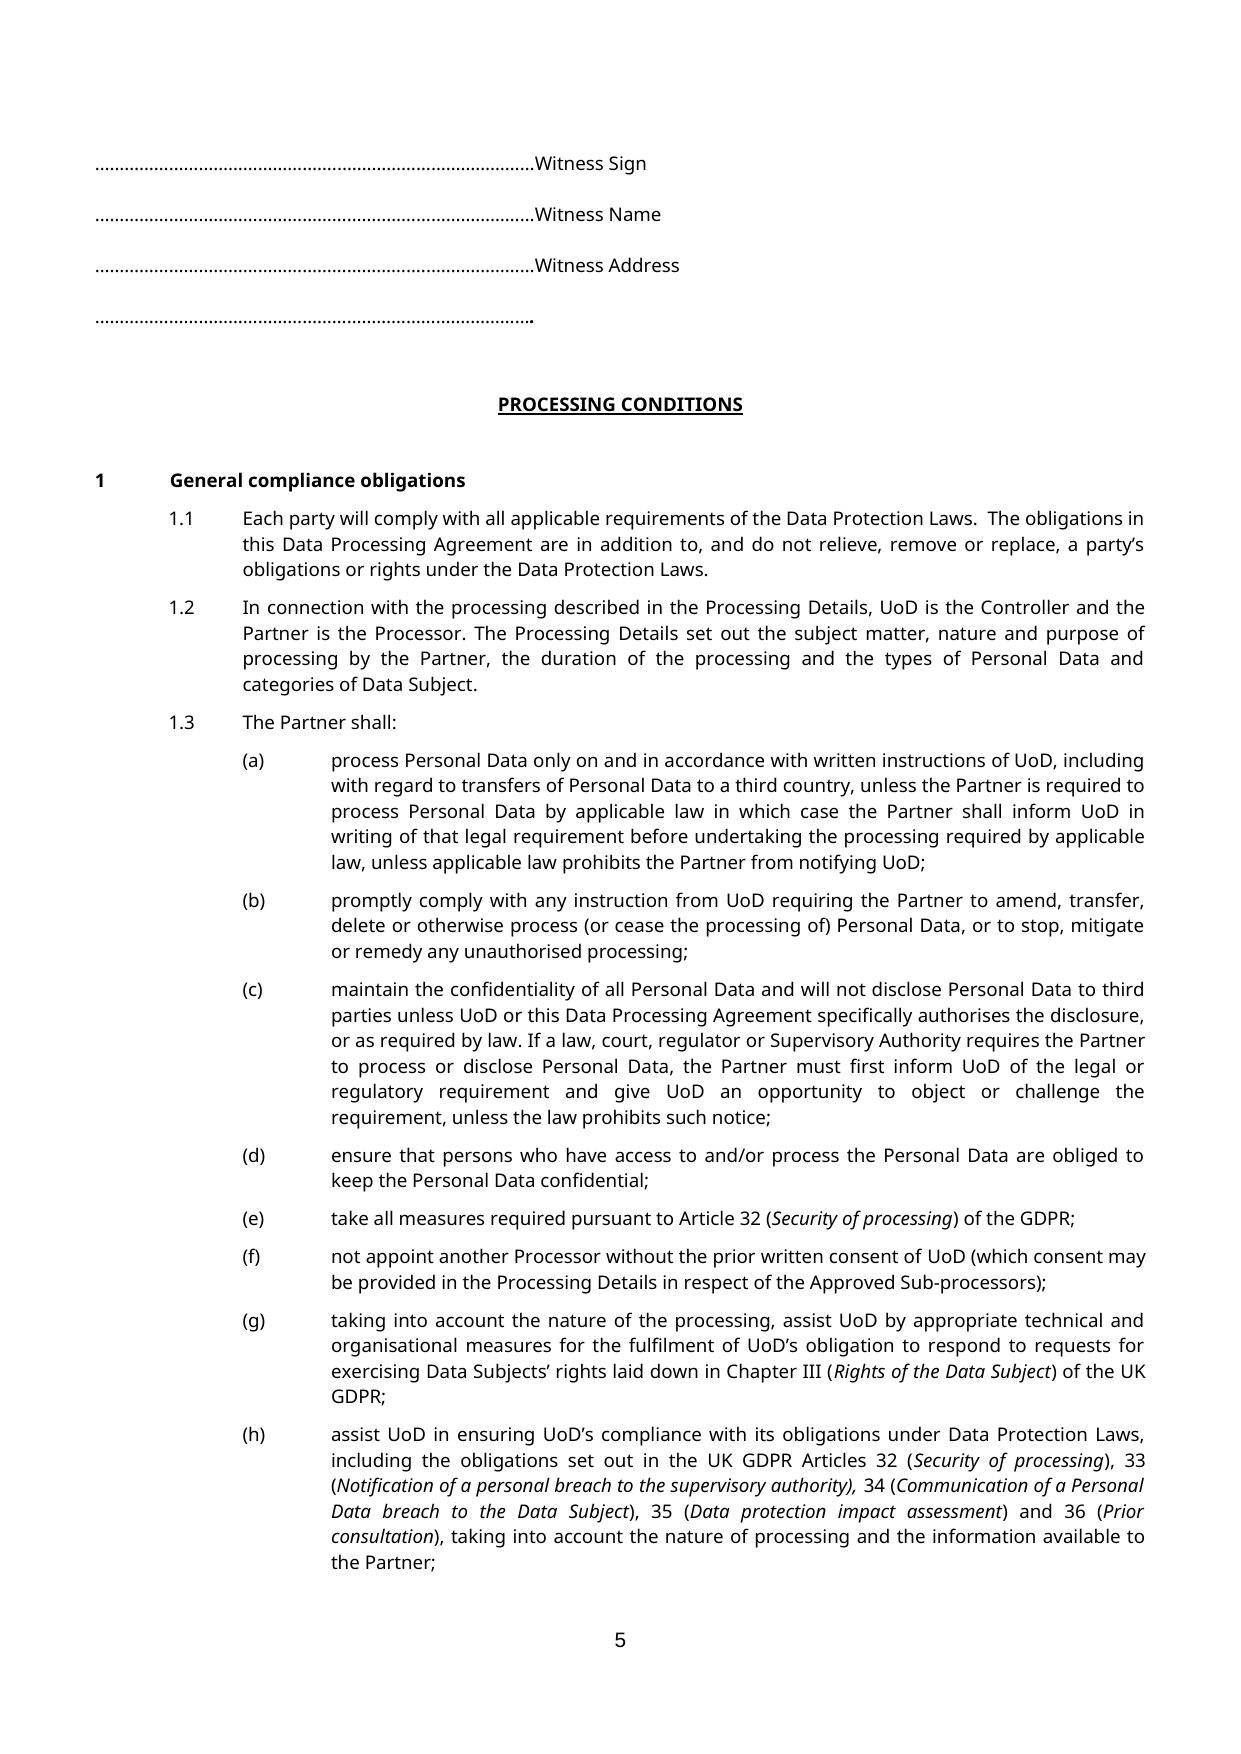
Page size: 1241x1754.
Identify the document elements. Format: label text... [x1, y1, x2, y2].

list ensure that persons who have access to and/or process the Personal Data are obliged to keep the Personal Data confidential; [242, 1142, 1146, 1193]
list promptly comply with any instruction from UoD requiring the Partner to amend, transfer, delete or otherwise process (or cease the processing of) Personal Data, or to stop, mitigate or remedy any unauthorised processing; [242, 887, 1146, 964]
text …………………………………………………..…………………………Witness Name [94, 201, 1146, 227]
list maintain the confidentiality of all Personal Data and will not disclose Personal Data to third parties unless UoD or this Data Processing Agreement specifically authorises the disclosure, or as required by law. If a law, court, regulator or Supervisory Authority requires the Partner to process or disclose Personal Data, the Partner must first inform UoD of the legal or regulatory requirement and give UoD an opportunity to object or challenge the requirement, unless the law prohibits such notice; [242, 976, 1146, 1129]
list take all measures required pursuant to Article 32 (Security of processing) of the GDPR; [242, 1206, 1146, 1231]
list General compliance obligations [94, 467, 1146, 493]
text …………………………………………..…………………………………Witness Sign [94, 150, 1146, 176]
text …………………………………………………………..…………………Witness Address [94, 252, 1146, 278]
text ………………………………………………………………….…………. [94, 303, 1146, 329]
list Each party will comply with all applicable requirements of the Data Protection Laws. The obligations in this Data Processing Agreement are in addition to, and do not relieve, remove or replace, a party’s obligations or rights under the Data Protection Laws. [168, 506, 1146, 582]
list The Partner shall: [168, 709, 1146, 735]
list In connection with the processing described in the Processing Details, UoD is the Controller and the Partner is the Processor. The Processing Details set out the subject matter, nature and purpose of processing by the Partner, the duration of the processing and the types of Personal Data and categories of Data Subject. [168, 594, 1146, 697]
text PROCESSING CONDITIONS [94, 391, 1146, 417]
list assist UoD in ensuring UoD’s compliance with its obligations under Data Protection Laws, including the obligations set out in the UK GDPR Articles 32 (Security of processing), 33 (Notification of a personal breach to the supervisory authority), 34 (Communication of a Personal Data breach to the Data Subject), 35 (Data protection impact assessment) and 36 (Prior consultation), taking into account the nature of processing and the information available to the Partner; [242, 1422, 1146, 1575]
list taking into account the nature of the processing, assist UoD by appropriate technical and organisational measures for the fulfilment of UoD’s obligation to respond to requests for exercising Data Subjects’ rights laid down in Chapter III (Rights of the Data Subject) of the UK GDPR; [242, 1307, 1146, 1409]
list not appoint another Processor without the prior written consent of UoD (which consent may be provided in the Processing Details in respect of the Approved Sub-processors); [242, 1243, 1146, 1294]
list process Personal Data only on and in accordance with written instructions of UoD, including with regard to transfers of Personal Data to a third country, unless the Partner is required to process Personal Data by applicable law in which case the Partner shall inform UoD in writing of that legal requirement before undertaking the processing required by applicable law, unless applicable law prohibits the Partner from notifying UoD; [242, 747, 1146, 875]
